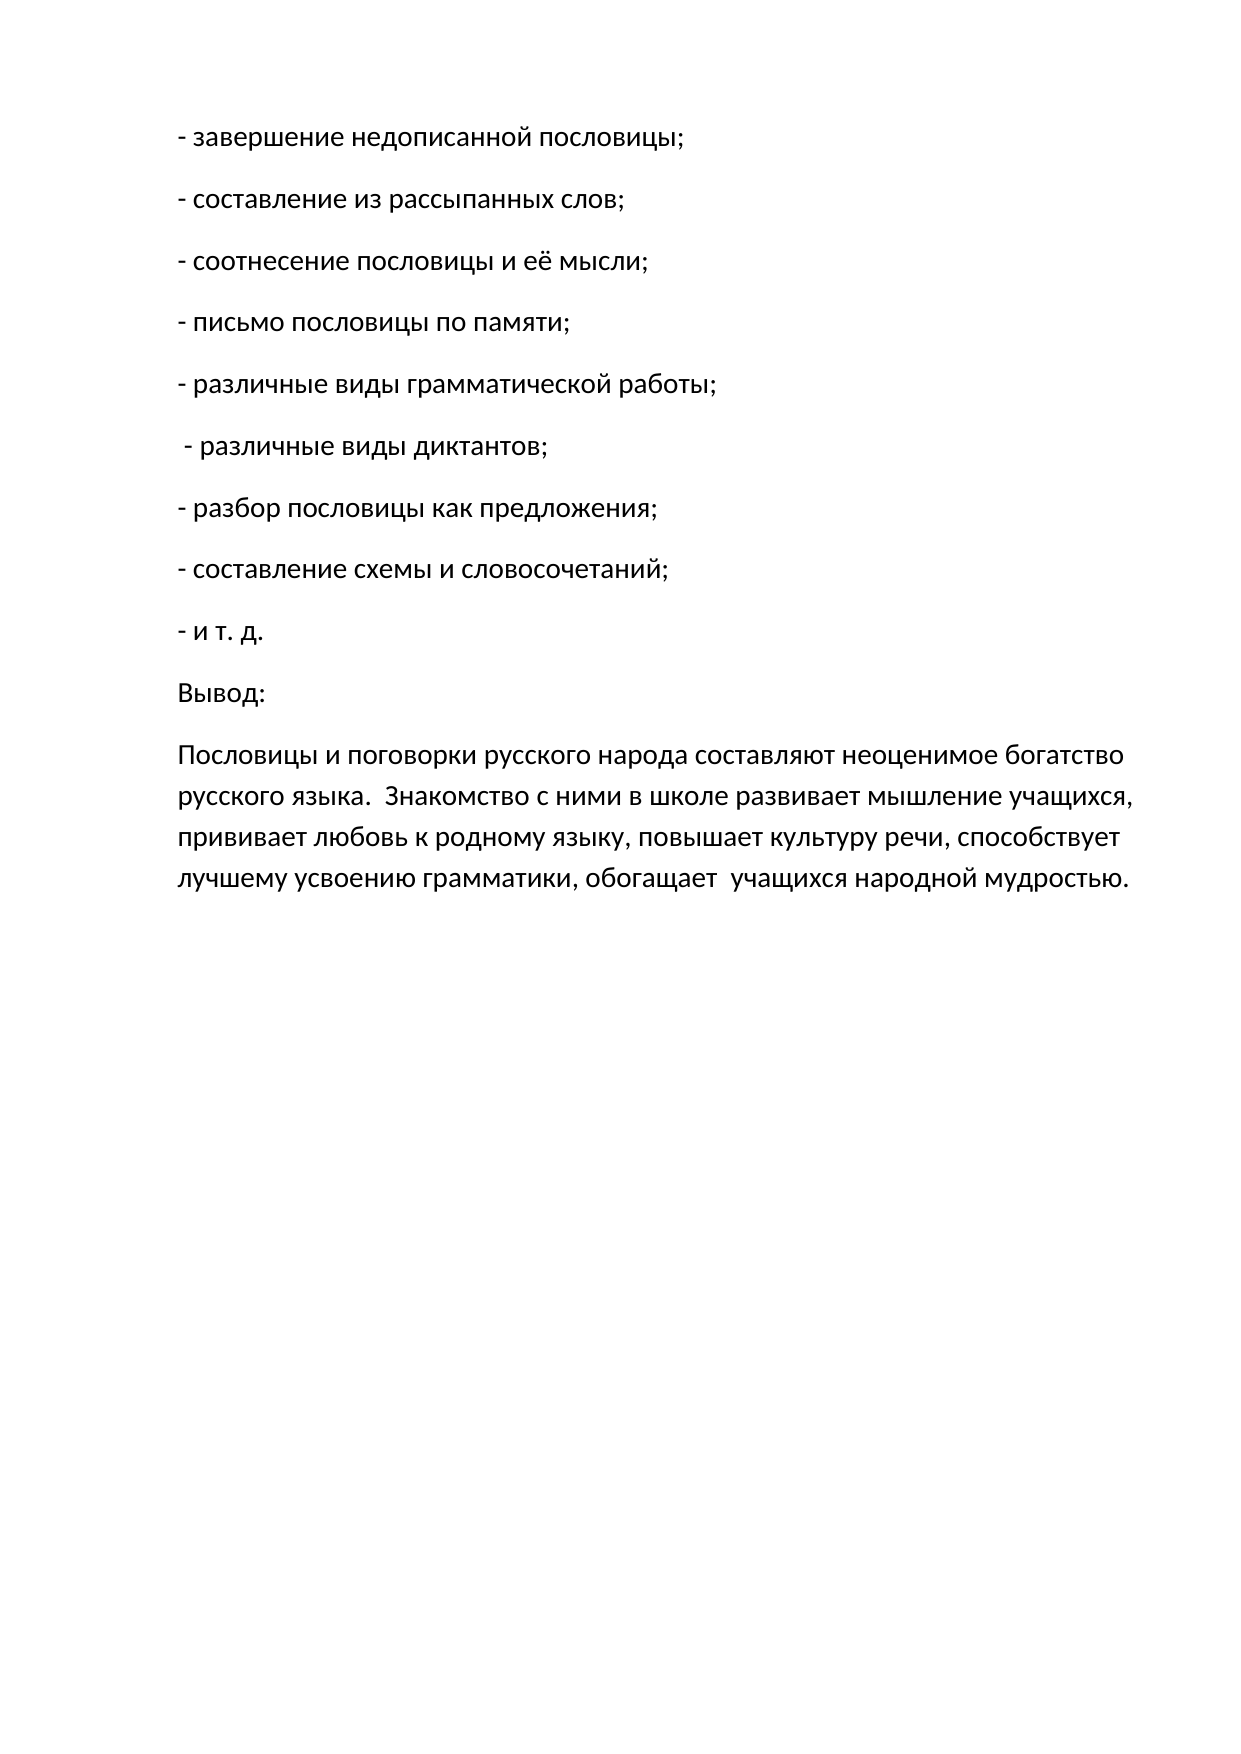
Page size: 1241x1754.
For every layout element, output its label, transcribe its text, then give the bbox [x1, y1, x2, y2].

text Пословицы и поговорки русского народа составляют неоценимое богатство русского языка. Знакомство с ними в школе развивает мышление учащихся, прививает любовь к родному языку, повышает культуру речи, способствует лучшему усвоению грамматики, обогащает учащихся народной мудростью. [177, 736, 1152, 894]
text - составление схемы и словосочетаний; [177, 551, 1152, 586]
text - завершение недописанной пословицы; [177, 118, 1152, 154]
text - разбор пословицы как предложения; [177, 489, 1152, 524]
text - составление из рассыпанных слов; [177, 180, 1152, 216]
text - различные виды грамматической работы; [177, 365, 1152, 401]
text - письмо пословицы по памяти; [177, 303, 1152, 339]
text - и т. д. [177, 612, 1152, 648]
text - соотнесение пословицы и её мысли; [177, 242, 1152, 277]
text Вывод: [177, 674, 1152, 710]
text - различные виды диктантов; [177, 427, 1152, 463]
